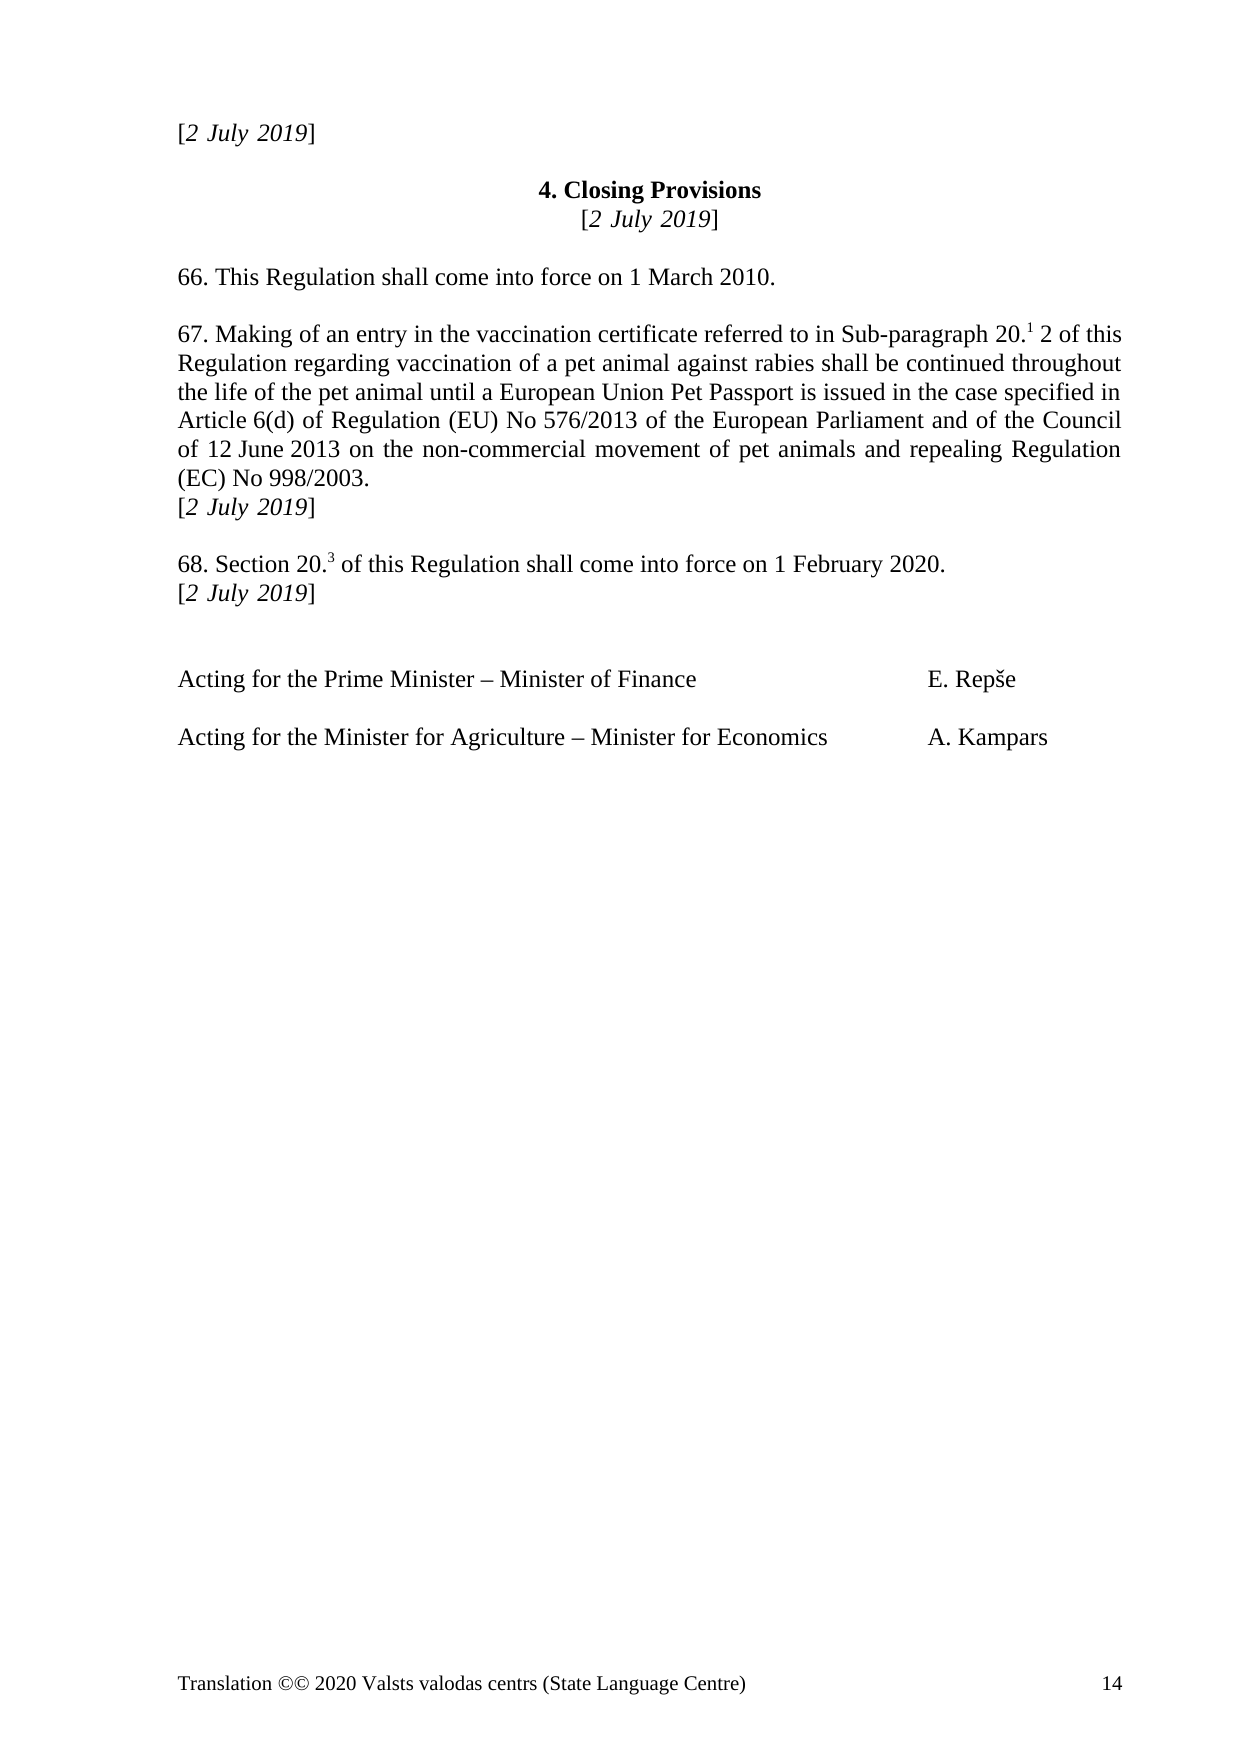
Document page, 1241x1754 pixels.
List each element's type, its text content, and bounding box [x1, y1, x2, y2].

text 4. Closing Provisions [177, 176, 1122, 204]
text [2 July 2019] [177, 492, 1122, 521]
text Acting for the Minister for Agriculture – Minister for Economics A. Kampars [177, 722, 1122, 751]
text 66. This Regulation shall come into force on 1 March 2010. [177, 262, 1122, 291]
text Acting for the Prime Minister – Minister of Finance E. Repše [177, 664, 1122, 693]
text 67. Making of an entry in the vaccination certificate referred to in Sub-paragraph 20.1 2 of this Regulation regarding vaccination of a pet animal against rabies shall be continued throughout the life of the pet animal until a European Union Pet Passport is issued in the case specified in Article 6(d) of Regulation (EU) No 576/2013 of the European Parliament and of the Council of 12 June 2013 on the non-commercial movement of pet animals and repealing Regulation (EC) No 998/2003. [177, 319, 1122, 492]
text [2 July 2019] [177, 204, 1122, 233]
text [2 July 2019] [177, 118, 1122, 147]
text 68. Section 20.3 of this Regulation shall come into force on 1 February 2020. [177, 549, 1122, 578]
text [2 July 2019] [177, 578, 1122, 607]
